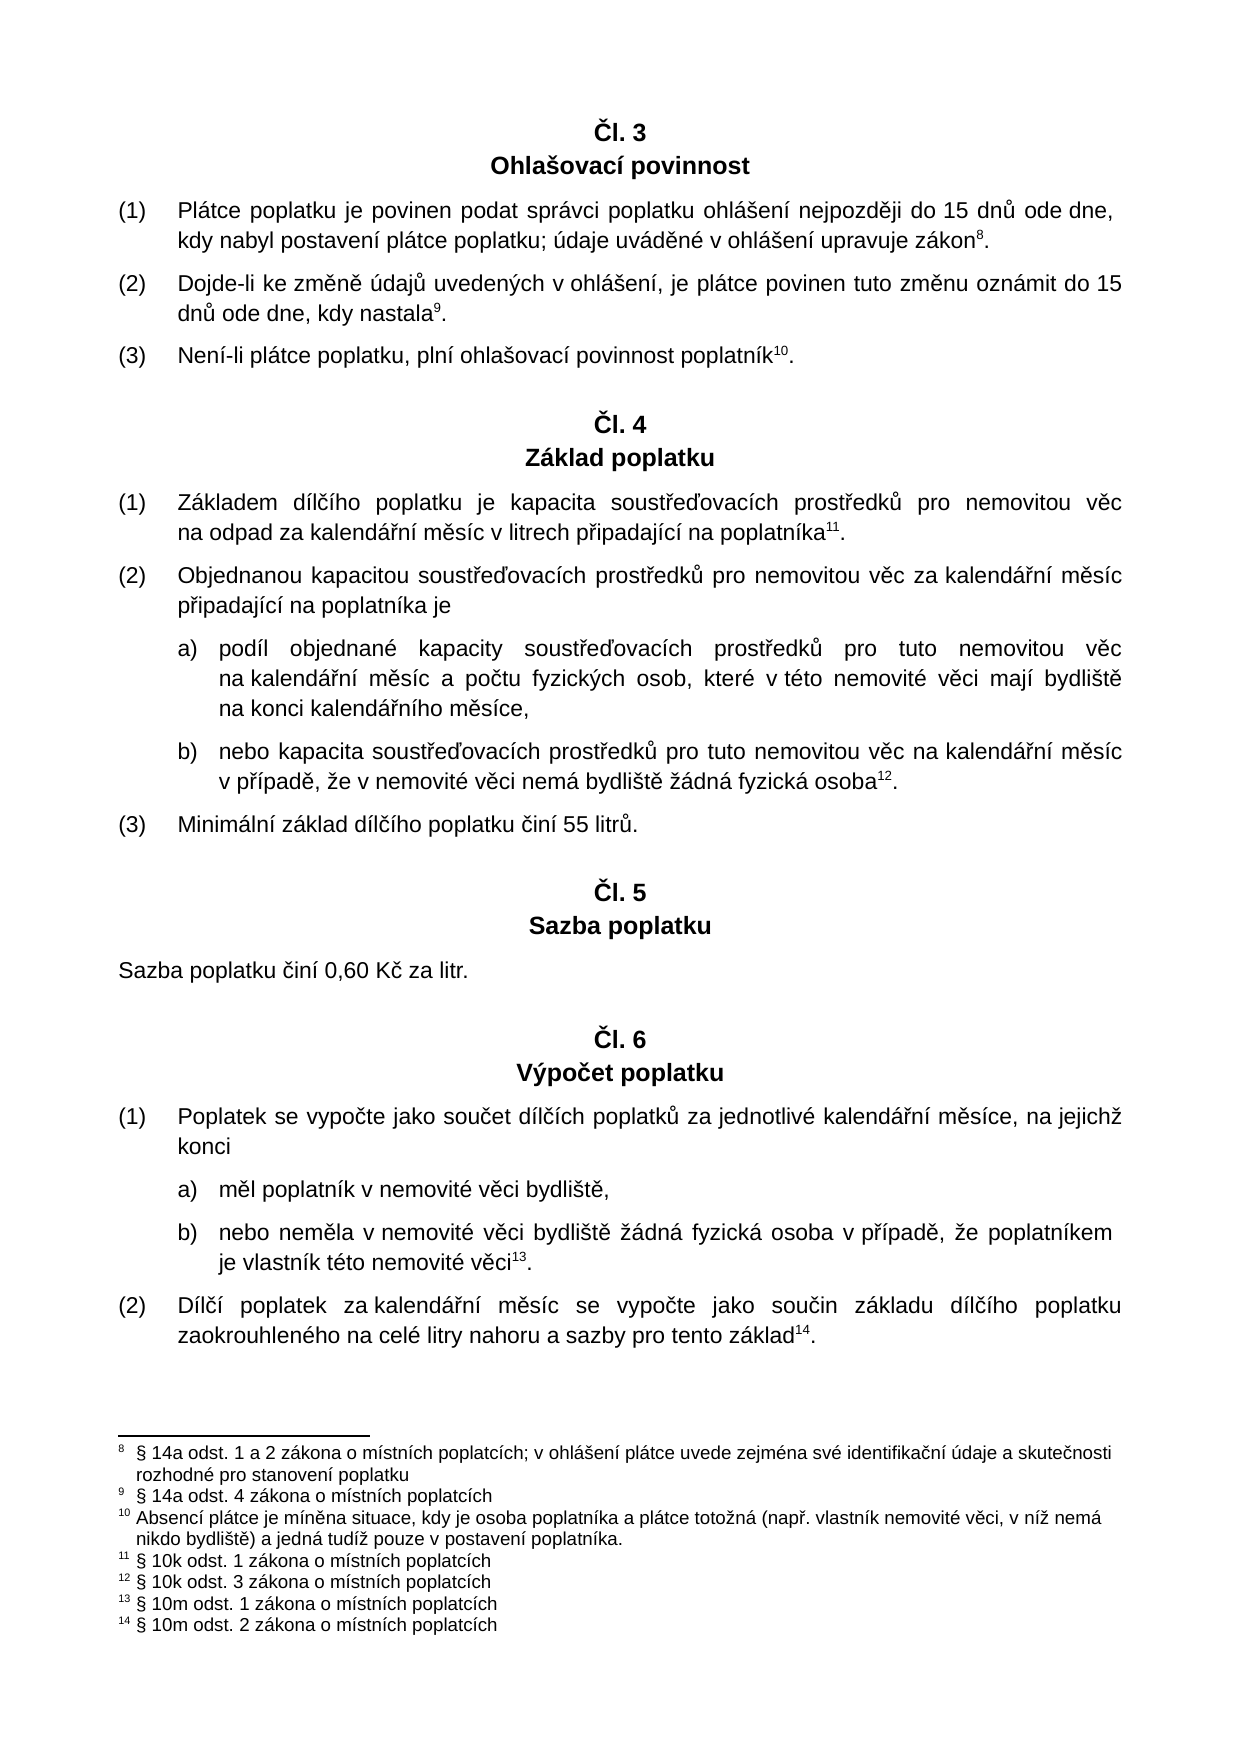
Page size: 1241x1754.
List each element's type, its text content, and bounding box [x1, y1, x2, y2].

list Poplatek se vypočte jako součet dílčích poplatků za jednotlivé kalendářní měsíce, na jejichž konci [118, 1103, 1122, 1160]
list Dílčí poplatek za kalendářní měsíc se vypočte jako součin základu dílčího poplatku zaokrouhleného na celé litry nahoru a sazby pro tento základ. [118, 1292, 1122, 1348]
list Základem dílčího poplatku je kapacita soustřeďovacích prostředků pro nemovitou věc na odpad za kalendářní měsíc v litrech připadající na poplatníka. [118, 489, 1122, 545]
list nebo kapacita soustřeďovacích prostředků pro tuto nemovitou věc na kalendářní měsíc v případě, že v nemovité věci nemá bydliště žádná fyzická osoba. [177, 738, 1122, 794]
list Plátce poplatku je povinen podat správci poplatku ohlášení nejpozději do 15 dnů ode dne, kdy nabyl postavení plátce poplatku; údaje uváděné v ohlášení upravuje zákon. [118, 197, 1122, 253]
list Není-li plátce poplatku, plní ohlašovací povinnost poplatník. [118, 342, 1122, 369]
list Objednanou kapacitou soustřeďovacích prostředků pro nemovitou věc za kalendářní měsíc připadající na poplatníka je [118, 562, 1122, 618]
list měl poplatník v nemovité věci bydliště, [177, 1176, 1122, 1202]
subtitle Čl. 4 Základ poplatku [118, 410, 1122, 472]
list Dojde-li ke změně údajů uvedených v ohlášení, je plátce povinen tuto změnu oznámit do 15 dnů ode dne, kdy nastala. [118, 269, 1122, 326]
subtitle Čl. 3 Ohlašovací povinnost [118, 118, 1122, 180]
list Minimální základ dílčího poplatku činí 55 litrů. [118, 811, 1122, 837]
text Sazba poplatku činí 0,60 Kč za litr. [118, 957, 1122, 983]
list podíl objednané kapacity soustřeďovacích prostředků pro tuto nemovitou věc na kalendářní měsíc a počtu fyzických osob, které v této nemovité věci mají bydliště na konci kalendářního měsíce, [177, 634, 1122, 721]
subtitle Čl. 5 Sazba poplatku [118, 878, 1122, 940]
subtitle Čl. 6 Výpočet poplatku [118, 1024, 1122, 1086]
list nebo neměla v nemovité věci bydliště žádná fyzická osoba v případě, že poplatníkem je vlastník této nemovité věci. [177, 1219, 1122, 1275]
